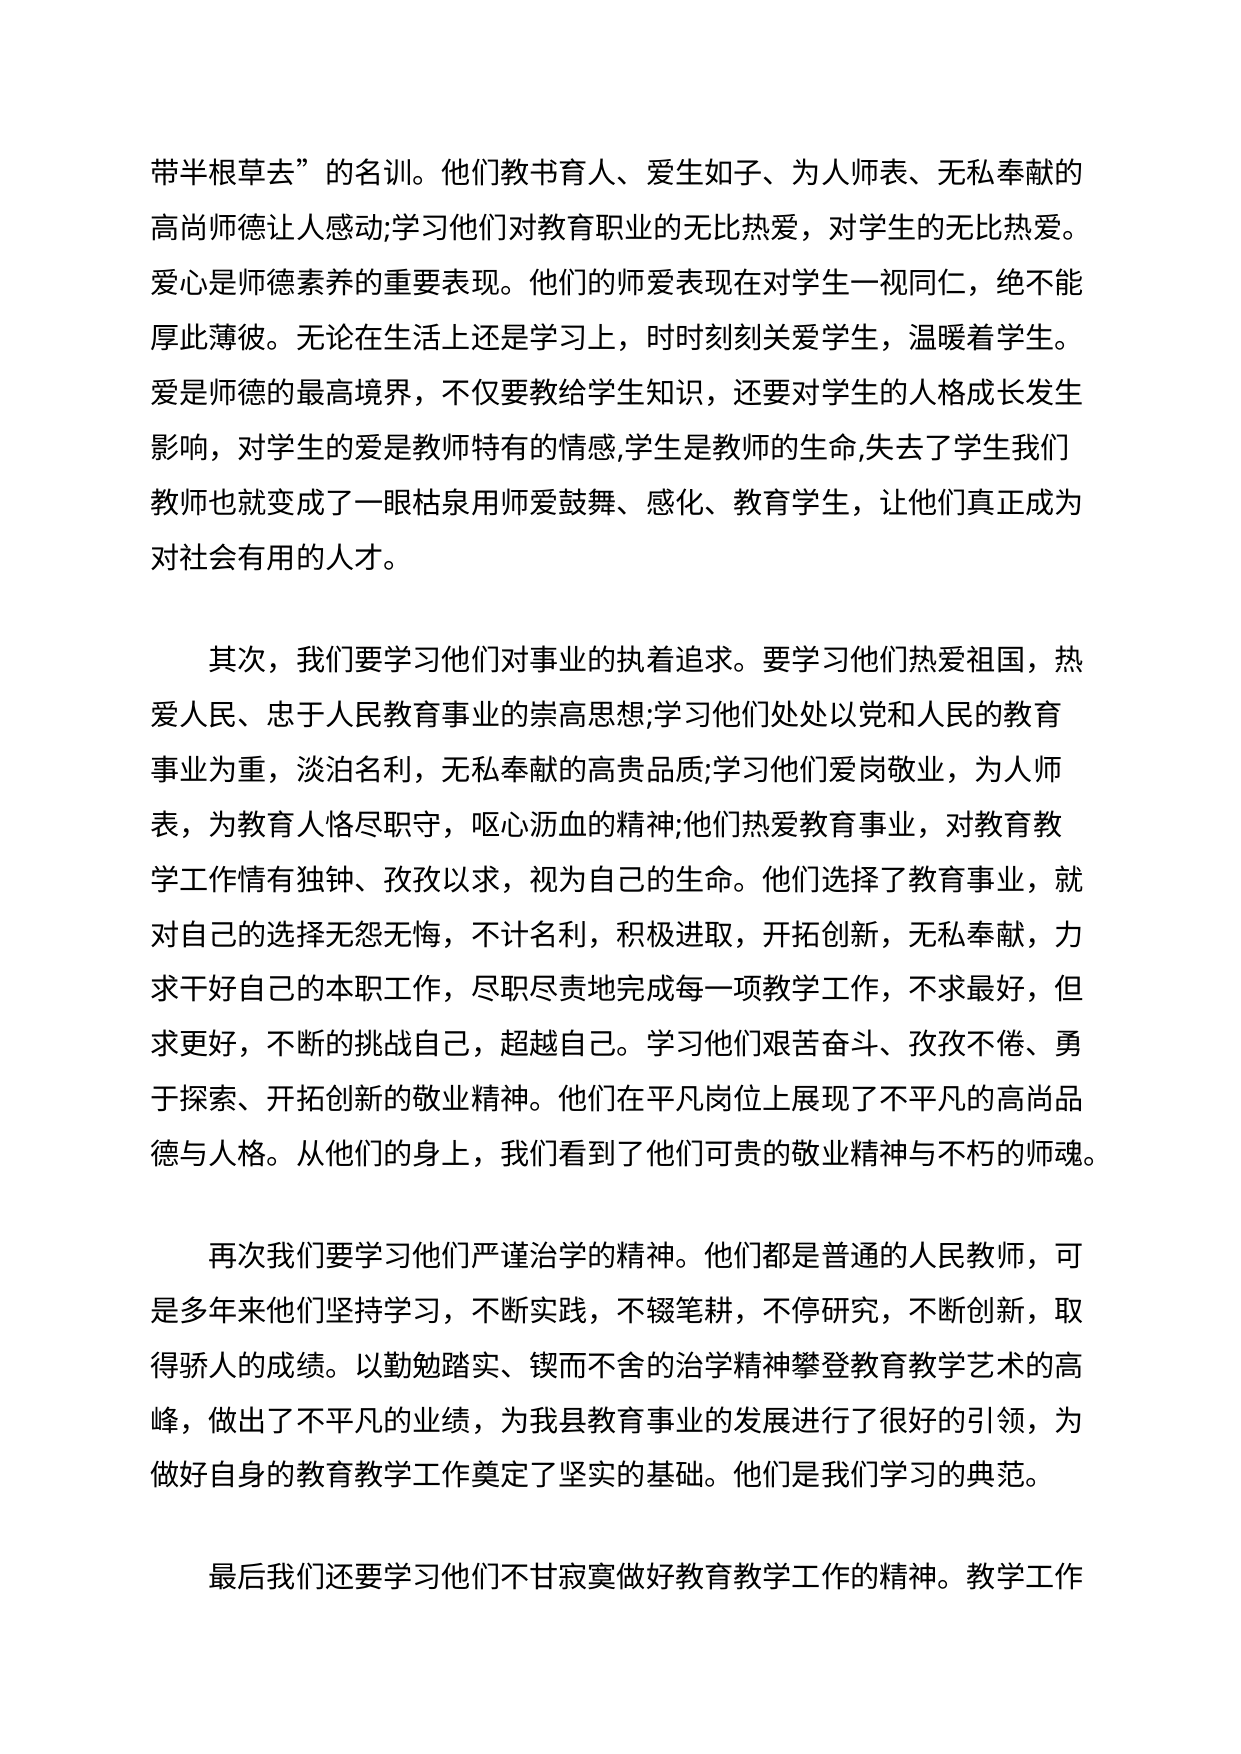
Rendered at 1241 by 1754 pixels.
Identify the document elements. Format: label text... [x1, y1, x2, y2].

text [150, 150, 1090, 577]
text 再次我们要学习他们严谨治学的精神。他们都是普通的人民教师，可是多年来他们坚持学习，不断实践，不辍笔耕，不停研究，不断创新，取得骄人的成绩。以勤勉踏实、锲而不舍的治学精神攀登教育教学艺术的高峰，做出了不平凡的业绩，为我县教育事业的发展进行了很好的引领，为做好自身的教育教学工作奠定了坚实的基础。他们是我们学习的典范。 [150, 1232, 1090, 1494]
text 其次，我们要学习他们对事业的执着追求。要学习他们热爱祖国，热爱人民、忠于人民教育事业的崇高思想;学习他们处处以党和人民的教育事业为重，淡泊名利，无私奉献的高贵品质;学习他们爱岗敬业，为人师表，为教育人恪尽职守，呕心沥血的精神;他们热爱教育事业，对教育教学工作情有独钟、孜孜以求，视为自己的生命。他们选择了教育事业，就对自己的选择无怨无悔，不计名利，积极进取，开拓创新，无私奉献，力求干好自己的本职工作，尽职尽责地完成每一项教学工作，不求最好，但求更好，不断的挑战自己，超越自己。学习他们艰苦奋斗、孜孜不倦、勇于探索、开拓创新的敬业精神。他们在平凡岗位上展现了不平凡的高尚品德与人格。从他们的身上，我们看到了他们可贵的敬业精神与不朽的师魂。 [150, 636, 1090, 1173]
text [150, 1554, 1090, 1596]
